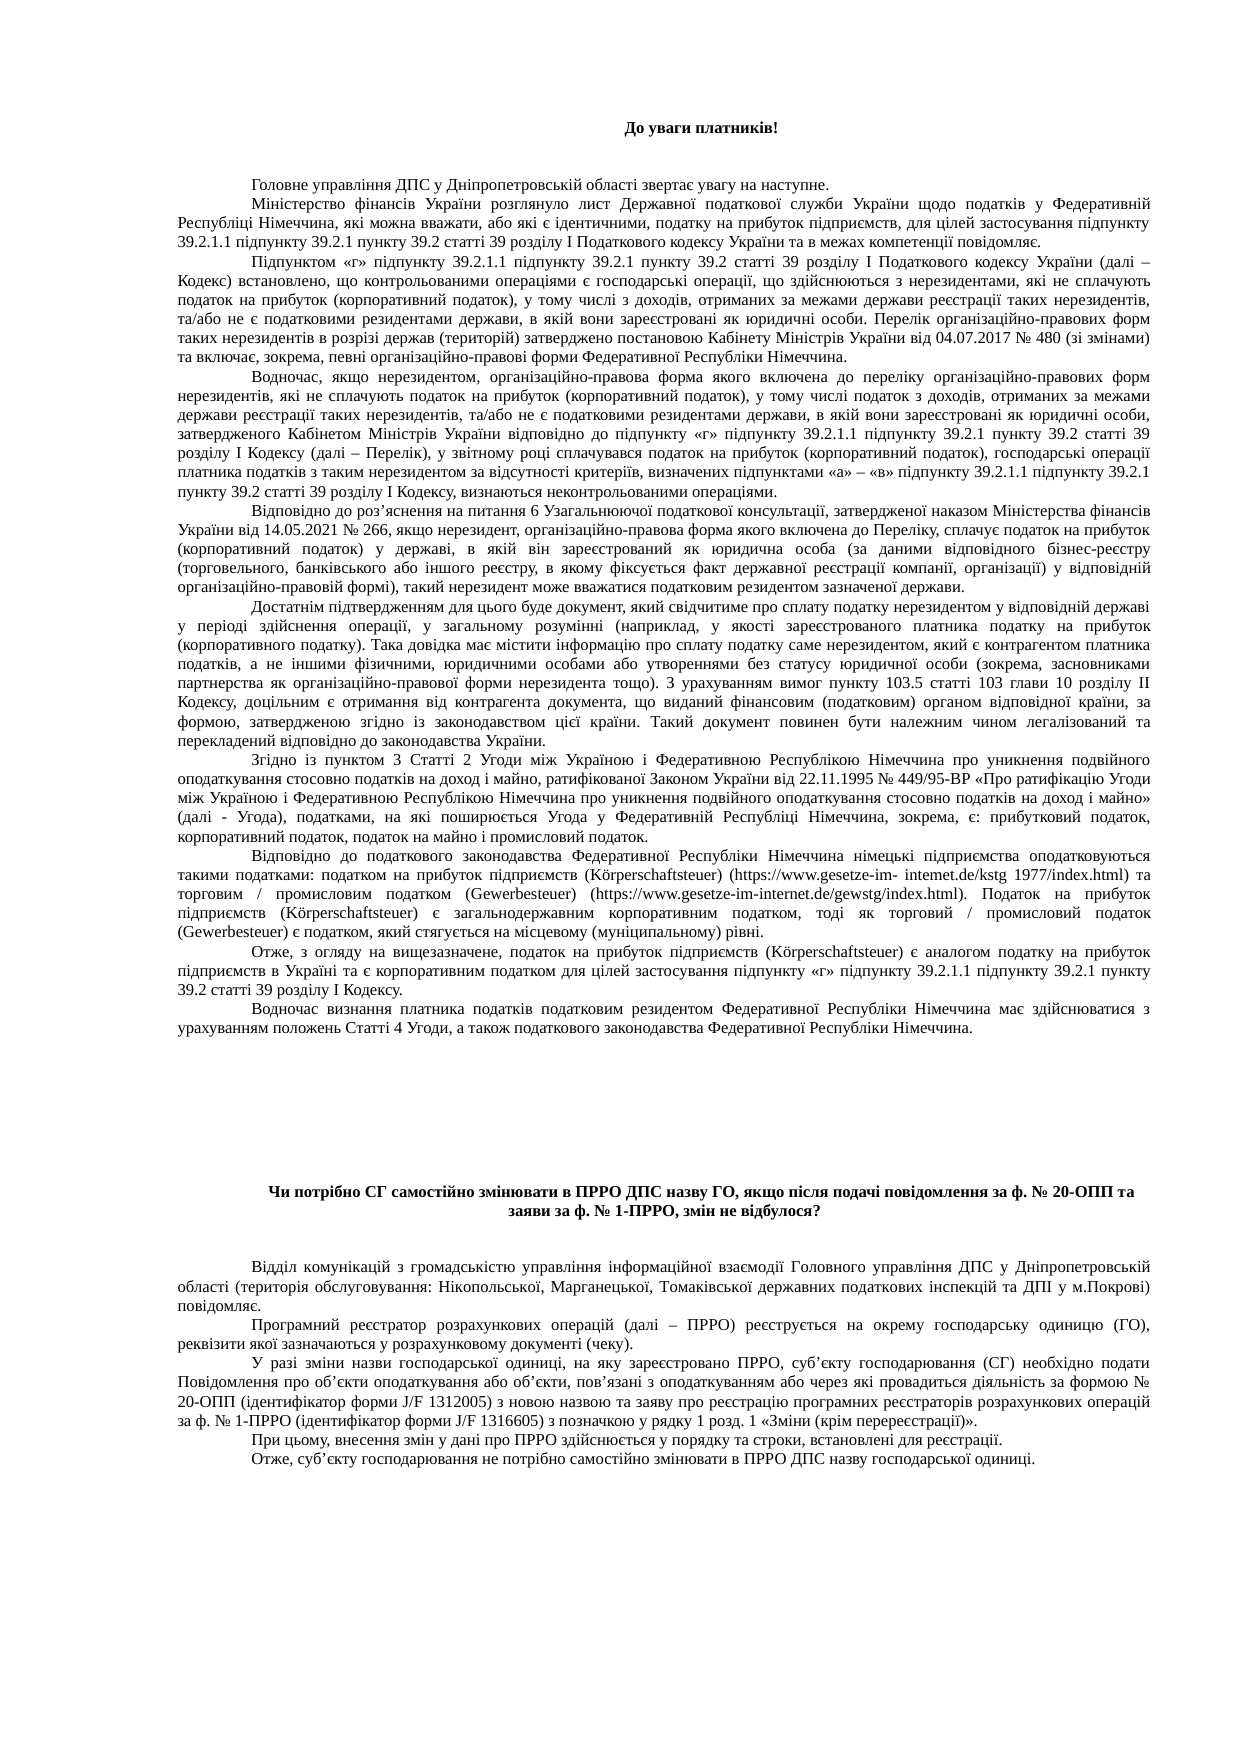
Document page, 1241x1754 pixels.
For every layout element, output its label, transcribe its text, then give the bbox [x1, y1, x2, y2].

text У разі зміни назви господарської одиниці, на яку зареєстровано ПРРО, суб’єкту господарювання (СГ) необхідно подати Повідомлення про об’єкти оподаткування або об’єкти, пов’язані з оподаткуванням або через які провадиться діяльність за формою № 20-ОПП (ідентифікатор форми J/F 1312005) з новою назвою та заяву про реєстрацію програмних реєстраторів розрахункових операцій за ф. № 1-ПРРО (ідентифікатор форми J/F 1316605) з позначкою у рядку 1 розд. 1 «Зміни (крім перереєстрації)». [177, 1353, 1152, 1430]
text Програмний реєстратор розрахункових операцій (далі – ПРРО) реєструється на окрему господарську одиницю (ГО), реквізити якої зазначаються у розрахунковому документі (чеку). [177, 1315, 1152, 1353]
text Відділ комунікацій з громадськістю управління інформаційної взаємодії Головного управління ДПС у Дніпропетровській області (територія обслуговування: Нікопольської, Марганецької, Томаківської державних податкових інспекцій та ДПІ у м.Покрові) повідомляє. [177, 1257, 1152, 1315]
text Достатнім підтвердженням для цього буде документ, який свідчитиме про сплату податку нерезидентом у відповідній державі у періоді здійснення операції, у загальному розумінні (наприклад, у якості зареєстрованого платника податку на прибуток (корпоративного податку). Така довідка має містити інформацію про сплату податку саме нерезидентом, який є контрагентом платника податків, а не іншими фізичними, юридичними особами або утвореннями без статусу юридичної особи (зокрема, засновниками партнерства як організаційно-правової форми нерезидента тощо). З урахуванням вимог пункту 103.5 статті 103 глави 10 розділу II Кодексу, доцільним є отримання від контрагента документа, що виданий фінансовим (податковим) органом відповідної країни, за формою, затвердженою згідно із законодавством цієї країни. Такий документ повинен бути належним чином легалізований та перекладений відповідно до законодавства України. [177, 596, 1152, 750]
text Підпунктом «г» підпункту 39.2.1.1 підпункту 39.2.1 пункту 39.2 статті 39 розділу І Податкового кодексу України (далі – Кодекс) встановлено, що контрольованими операціями є господарські операції, що здійснюються з нерезидентами, які не сплачують податок на прибуток (корпоративний податок), у тому числі з доходів, отриманих за межами держави реєстрації таких нерезидентів, та/або не є податковими резидентами держави, в якій вони зареєстровані як юридичні особи. Перелік організаційно-правових форм таких нерезидентів в розрізі держав (територій) затверджено постановою Кабінету Міністрів України від 04.07.2017 № 480 (зі змінами) та включає, зокрема, певні організаційно-правові форми Федеративної Республіки Німеччина. [177, 251, 1152, 366]
text До уваги платників! [177, 118, 1152, 137]
text Водночас визнання платника податків податковим резидентом Федеративної Республіки Німеччина має здійснюватися з урахуванням положень Статті 4 Угоди, а також податкового законодавства Федеративної Республіки Німеччина. [177, 999, 1152, 1037]
text Чи потрібно СГ самостійно змінювати в ПРРО ДПС назву ГО, якщо після подачі повідомлення за ф. № 20-ОПП та заяви за ф. № 1-ПРРО, змін не відбулося? [177, 1181, 1152, 1220]
text Відповідно до роз’яснення на питання 6 Узагальнюючої податкової консультації, затвердженої наказом Міністерства фінансів України від 14.05.2021 № 266, якщо нерезидент, організаційно-правова форма якого включена до Переліку, сплачує податок на прибуток (корпоративний податок) у державі, в якій він зареєстрований як юридична особа (за даними відповідного бізнес-реєстру (торговельного, банківського або іншого реєстру, в якому фіксується факт державної реєстрації компанії, організації) у відповідній організаційно-правовій формі), такий нерезидент може вважатися податковим резидентом зазначеної держави. [177, 501, 1152, 596]
text При цьому, внесення змін у дані про ПРРО здійснюється у порядку та строки, встановлені для реєстрації. [177, 1430, 1152, 1449]
text Отже, суб’єкту господарювання не потрібно самостійно змінювати в ПРРО ДПС назву господарської одиниці. [177, 1449, 1152, 1468]
text Міністерство фінансів України розглянуло лист Державної податкової служби України щодо податків у Федеративній Республіці Німеччина, які можна вважати, або які є ідентичними, податку на прибуток підприємств, для цілей застосування підпункту 39.2.1.1 підпункту 39.2.1 пункту 39.2 статті 39 розділу І Податкового кодексу України та в межах компетенції повідомляє. [177, 194, 1152, 251]
text Головне управління ДПС у Дніпропетровській області звертає увагу на наступне. [177, 175, 1152, 194]
text Водночас, якщо нерезидентом, організаційно-правова форма якого включена до переліку організаційно-правових форм нерезидентів, які не сплачують податок на прибуток (корпоративний податок), у тому числі податок з доходів, отриманих за межами держави реєстрації таких нерезидентів, та/або не є податковими резидентами держави, в якій вони зареєстровані як юридичні особи, затвердженого Кабінетом Міністрів України відповідно до підпункту «г» підпункту 39.2.1.1 підпункту 39.2.1 пункту 39.2 статті 39 розділу І Кодексу (далі – Перелік), у звітному році сплачувався податок на прибуток (корпоративний податок), господарські операції платника податків з таким нерезидентом за відсутності критеріїв, визначених підпунктами «а» – «в» підпункту 39.2.1.1 підпункту 39.2.1 пункту 39.2 статті 39 розділу І Кодексу, визнаються неконтрольованими операціями. [177, 366, 1152, 501]
text Отже, з огляду на вищезазначене, податок на прибуток підприємств (Körperschaftsteuer) є аналогом податку на прибуток підприємств в Україні та є корпоративним податком для цілей застосування підпункту «г» підпункту 39.2.1.1 підпункту 39.2.1 пункту 39.2 статті 39 розділу І Кодексу. [177, 941, 1152, 999]
text Згідно із пунктом 3 Статті 2 Угоди між Україною і Федеративною Республікою Німеччина про уникнення подвійного оподаткування стосовно податків на доход і майно, ратифікованої Законом України від 22.11.1995 № 449/95-ВР «Про ратифікацію Угоди між Україною і Федеративною Республікою Німеччина про уникнення подвійного оподаткування стосовно податків на доход і майно» (далі - Угода), податками, на які поширюється Угода у Федеративній Республіці Німеччина, зокрема, є: прибутковий податок, корпоративний податок, податок на майно і промисловий податок. [177, 750, 1152, 846]
text Відповідно до податкового законодавства Федеративної Республіки Німеччина німецькі підприємства оподатковуються такими податками: податком на прибуток підприємств (Körperschaftsteuer) (https://www.gesetze-im- intemet.de/kstg 1977/index.html) та торговим / промисловим податком (Gewerbesteuer) (https://www.gesetze-im-internet.de/gewstg/index.html). Податок на прибуток підприємств (Körperschaftsteuer) є загальнодержавним корпоративним податком, тоді як торговий / промисловий податок (Gewerbesteuer) є податком, який стягується на місцевому (муніципальному) рівні. [177, 846, 1152, 941]
